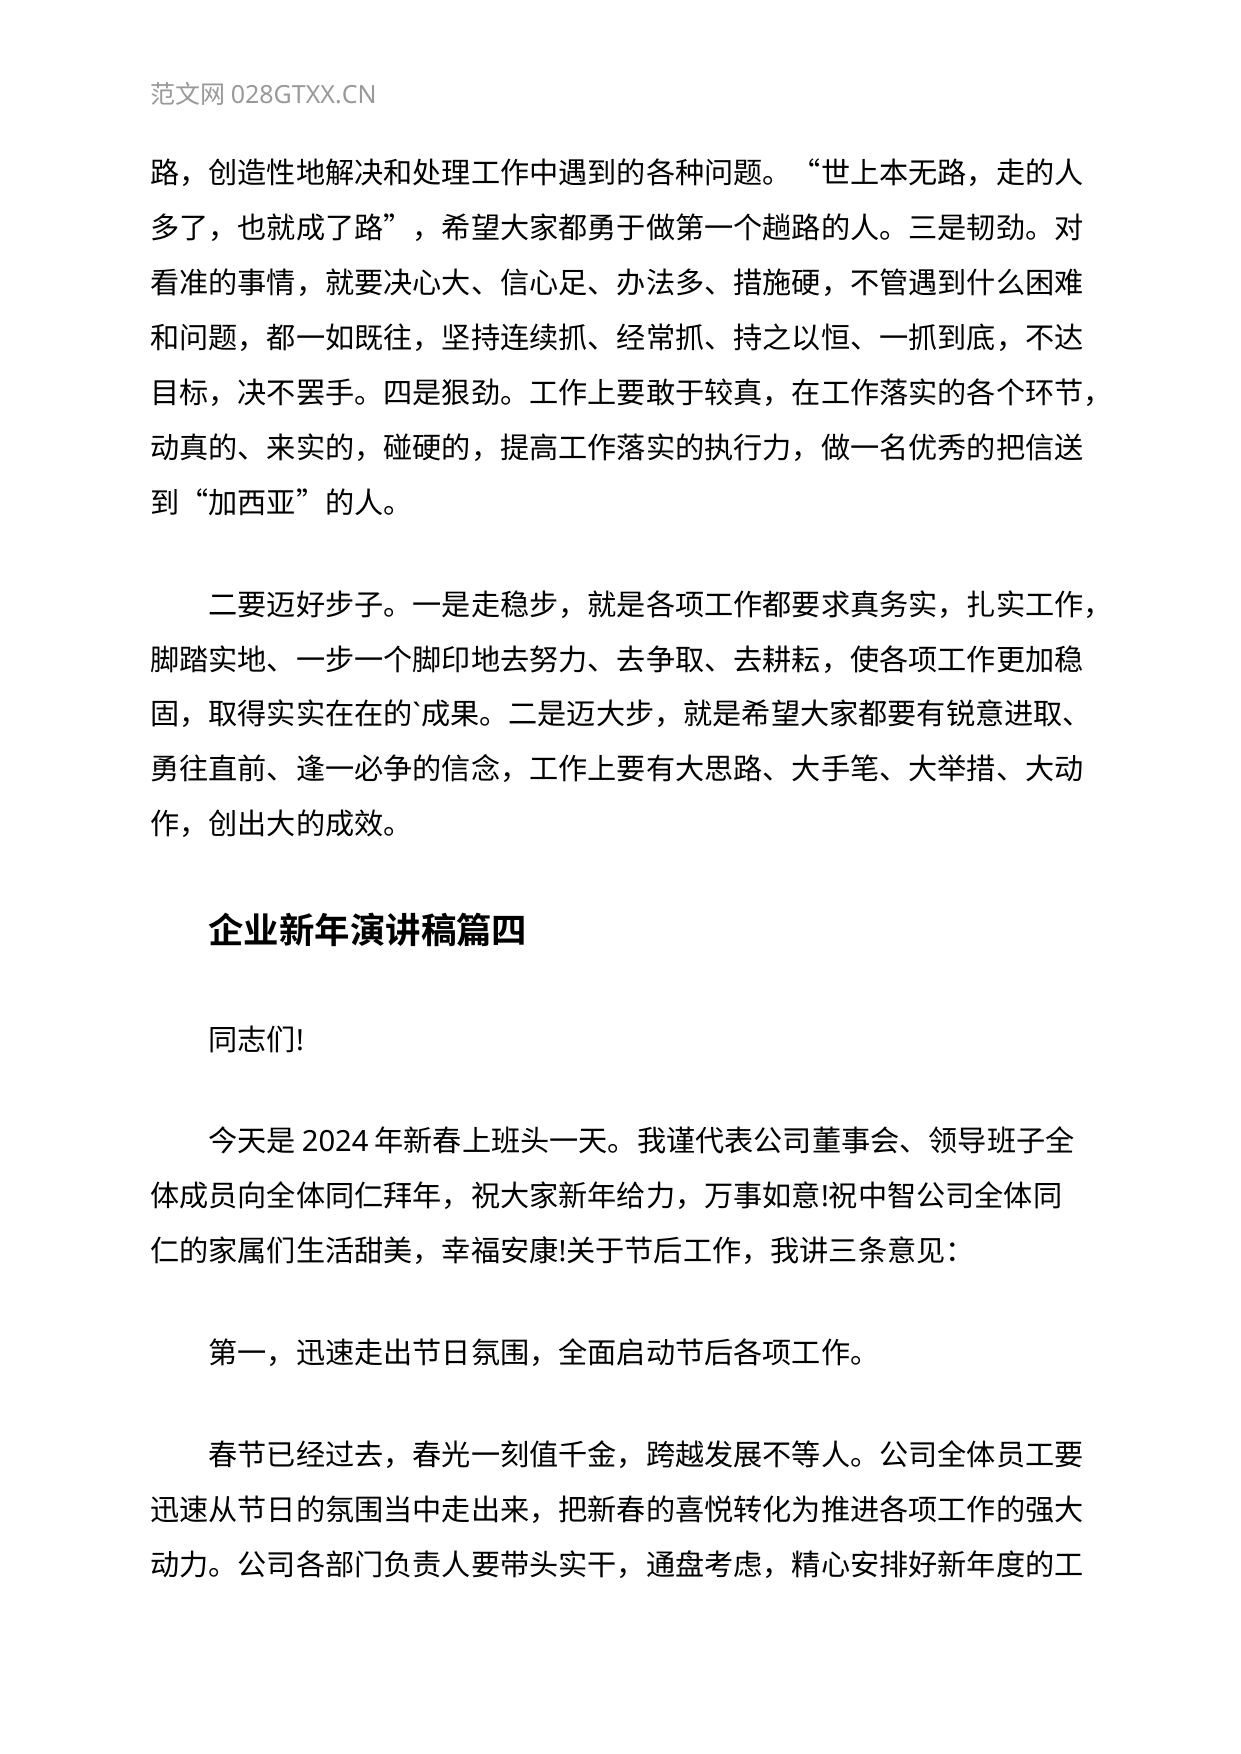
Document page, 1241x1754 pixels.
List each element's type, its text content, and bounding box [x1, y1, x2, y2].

text 企业新年演讲稿篇四 [150, 903, 1090, 954]
text 同志们! [150, 1016, 1090, 1058]
text 二要迈好步子。一是走稳步，就是各项工作都要求真务实，扎实工作，脚踏实地、一步一个脚印地去努力、去争取、去耕耘，使各项工作更加稳固，取得实实在在的`成果。二是迈大步，就是希望大家都要有锐意进取、勇往直前、逢一必争的信念，工作上要有大思路、大手笔、大举措、大动作，创出大的成效。 [150, 581, 1090, 843]
text 第一，迅速走出节日氛围，全面启动节后各项工作。 [150, 1330, 1090, 1372]
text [150, 150, 1090, 522]
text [150, 1432, 1090, 1584]
text 今天是2024年新春上班头一天。我谨代表公司董事会、领导班子全体成员向全体同仁拜年，祝大家新年给力，万事如意!祝中智公司全体同仁的家属们生活甜美，幸福安康!关于节后工作，我讲三条意见： [150, 1118, 1090, 1270]
